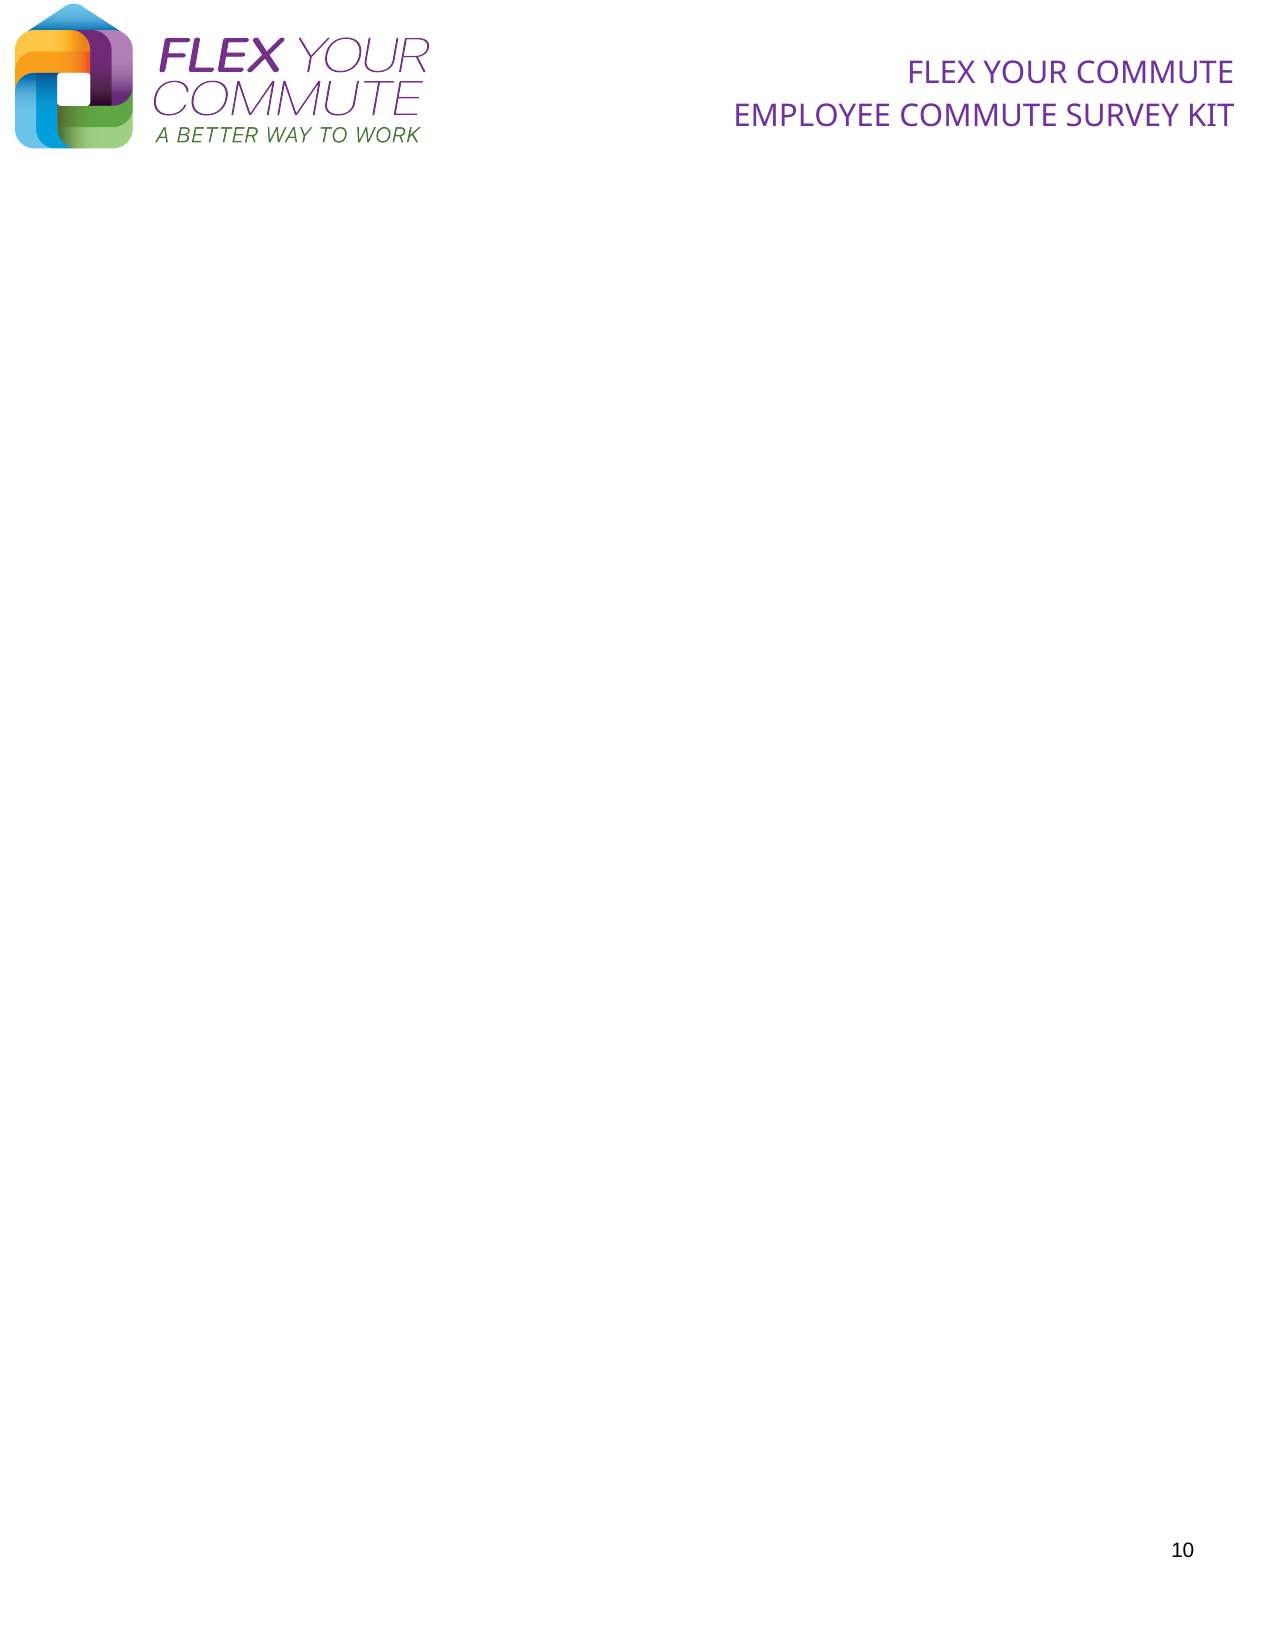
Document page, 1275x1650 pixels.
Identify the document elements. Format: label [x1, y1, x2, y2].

picture [9, 0, 435, 153]
